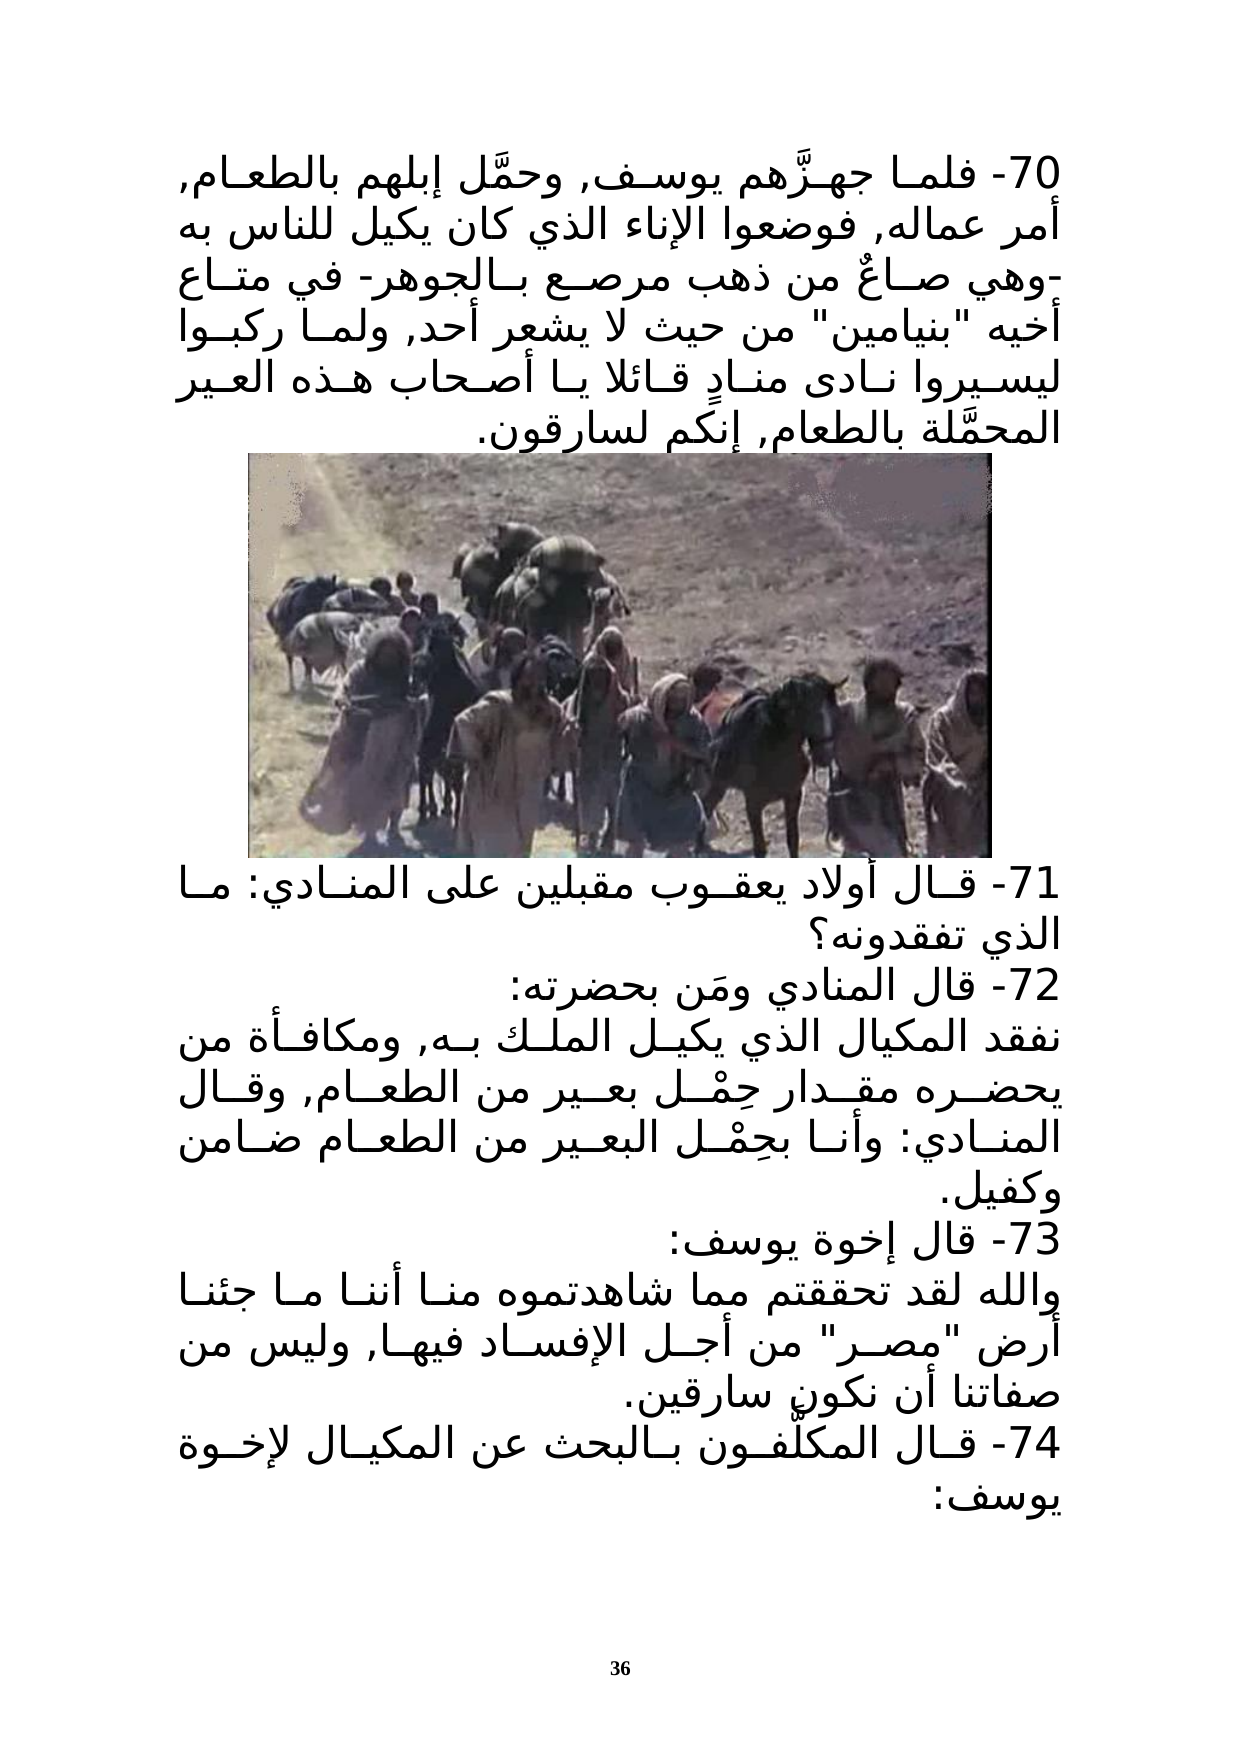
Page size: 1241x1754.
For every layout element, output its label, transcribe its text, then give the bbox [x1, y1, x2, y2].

text 73- قال إخوة يوسف: [177, 1214, 1063, 1265]
text نفقد المكيال الذي يكيل الملك به, ومكافأة من يحضره مقدار حِمْل بعير من الطعام, وقال المنادي: وأنا بحِمْل البعير من الطعام ضامن وكفيل. [177, 1010, 1063, 1214]
text 70- فلما جهزَّهم يوسف, وحمَّل إبلهم بالطعام, أمر عماله, فوضعوا الإناء الذي كان يكيل للناس به -وهي صاعٌ من ذهب مرصع بالجوهر- في متاع أخيه "بنيامين" من حيث لا يشعر أحد, ولما ركبوا ليسيروا نادى منادٍ قائلا يا أصحاب هذه العير المحمَّلة بالطعام, إنكم لسارقون. [177, 148, 1063, 453]
text 72- قال المنادي ومَن بحضرته: [177, 959, 1063, 1010]
text 74- قال المكلَّفون بالبحث عن المكيال لإخوة يوسف: [177, 1418, 1063, 1520]
text والله لقد تحققتم مما شاهدتموه منا أننا ما جئنا أرض "مصر" من أجل الإفساد فيها, وليس من صفاتنا أن نكون سارقين. [177, 1265, 1063, 1418]
text 71- قال أولاد يعقوب مقبلين على المنادي: ما الذي تفقدونه؟ [177, 858, 1063, 959]
picture [248, 453, 992, 858]
